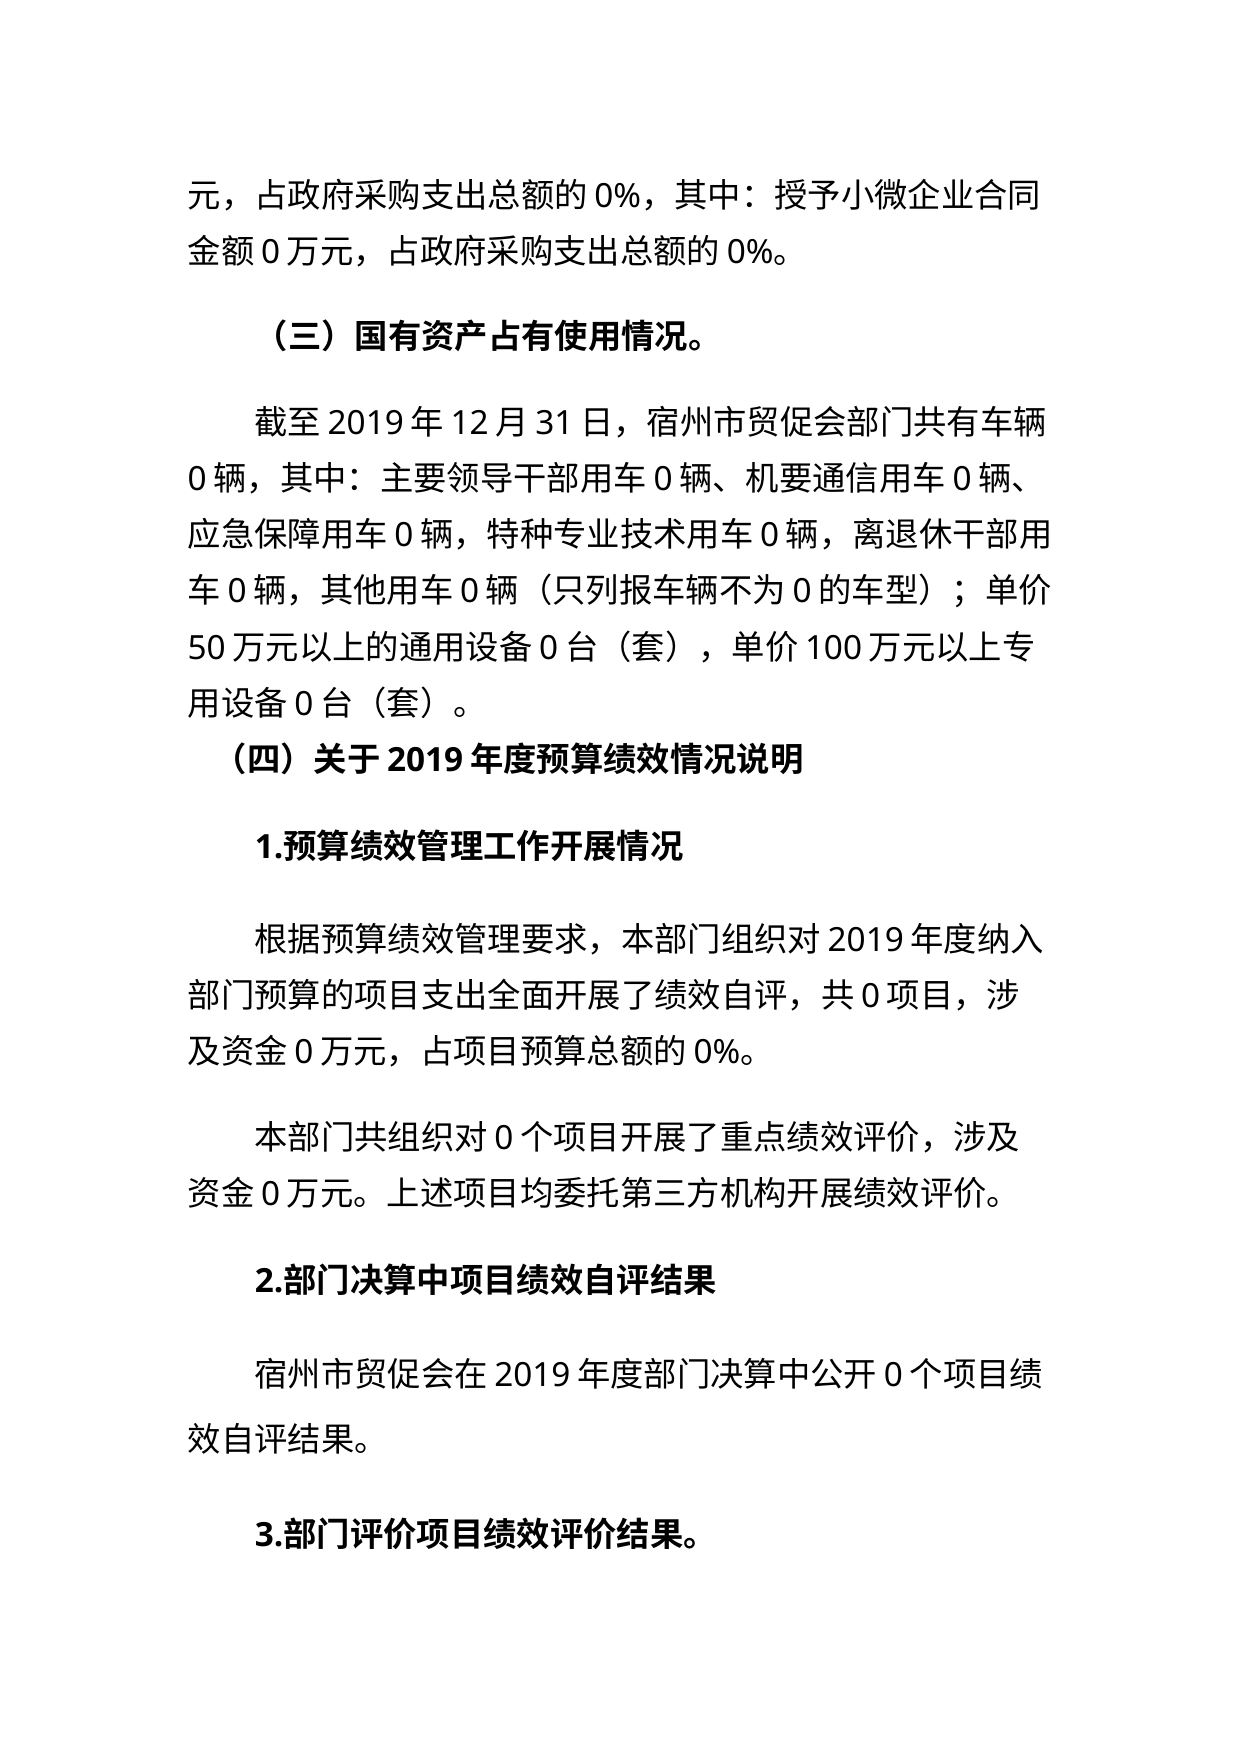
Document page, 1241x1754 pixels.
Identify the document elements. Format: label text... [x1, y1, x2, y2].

text （三）国有资产占有使用情况。 [187, 304, 1053, 360]
text 本部门共组织对0个项目开展了重点绩效评价，涉及资金0万元。上述项目均委托第三方机构开展绩效评价。 [187, 1104, 1053, 1217]
text 3.部门评价项目绩效评价结果。 [187, 1499, 1053, 1564]
text 宿州市贸促会在2019年度部门决算中公开0个项目绩效自评结果。 [187, 1340, 1053, 1470]
text 1.预算绩效管理工作开展情况 [187, 812, 1053, 877]
text 根据预算绩效管理要求，本部门组织对2019年度纳入部门预算的项目支出全面开展了绩效自评，共0项目，涉及资金0万元，占项目预算总额的0%。 [187, 906, 1053, 1075]
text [187, 162, 1053, 274]
text 2.部门决算中项目绩效自评结果 [187, 1246, 1053, 1311]
text 截至2019年12月31日，宿州市贸促会部门共有车辆0辆，其中：主要领导干部用车0辆、机要通信用车0辆、应急保障用车0辆，特种专业技术用车0辆，离退休干部用车0辆，其他用车0辆（只列报车辆不为0的车型）；单价50万元以上的通用设备0台（套），单价100万元以上专用设备0台（套）。 （四）关于2019年度预算绩效情况说明 [187, 389, 1053, 783]
